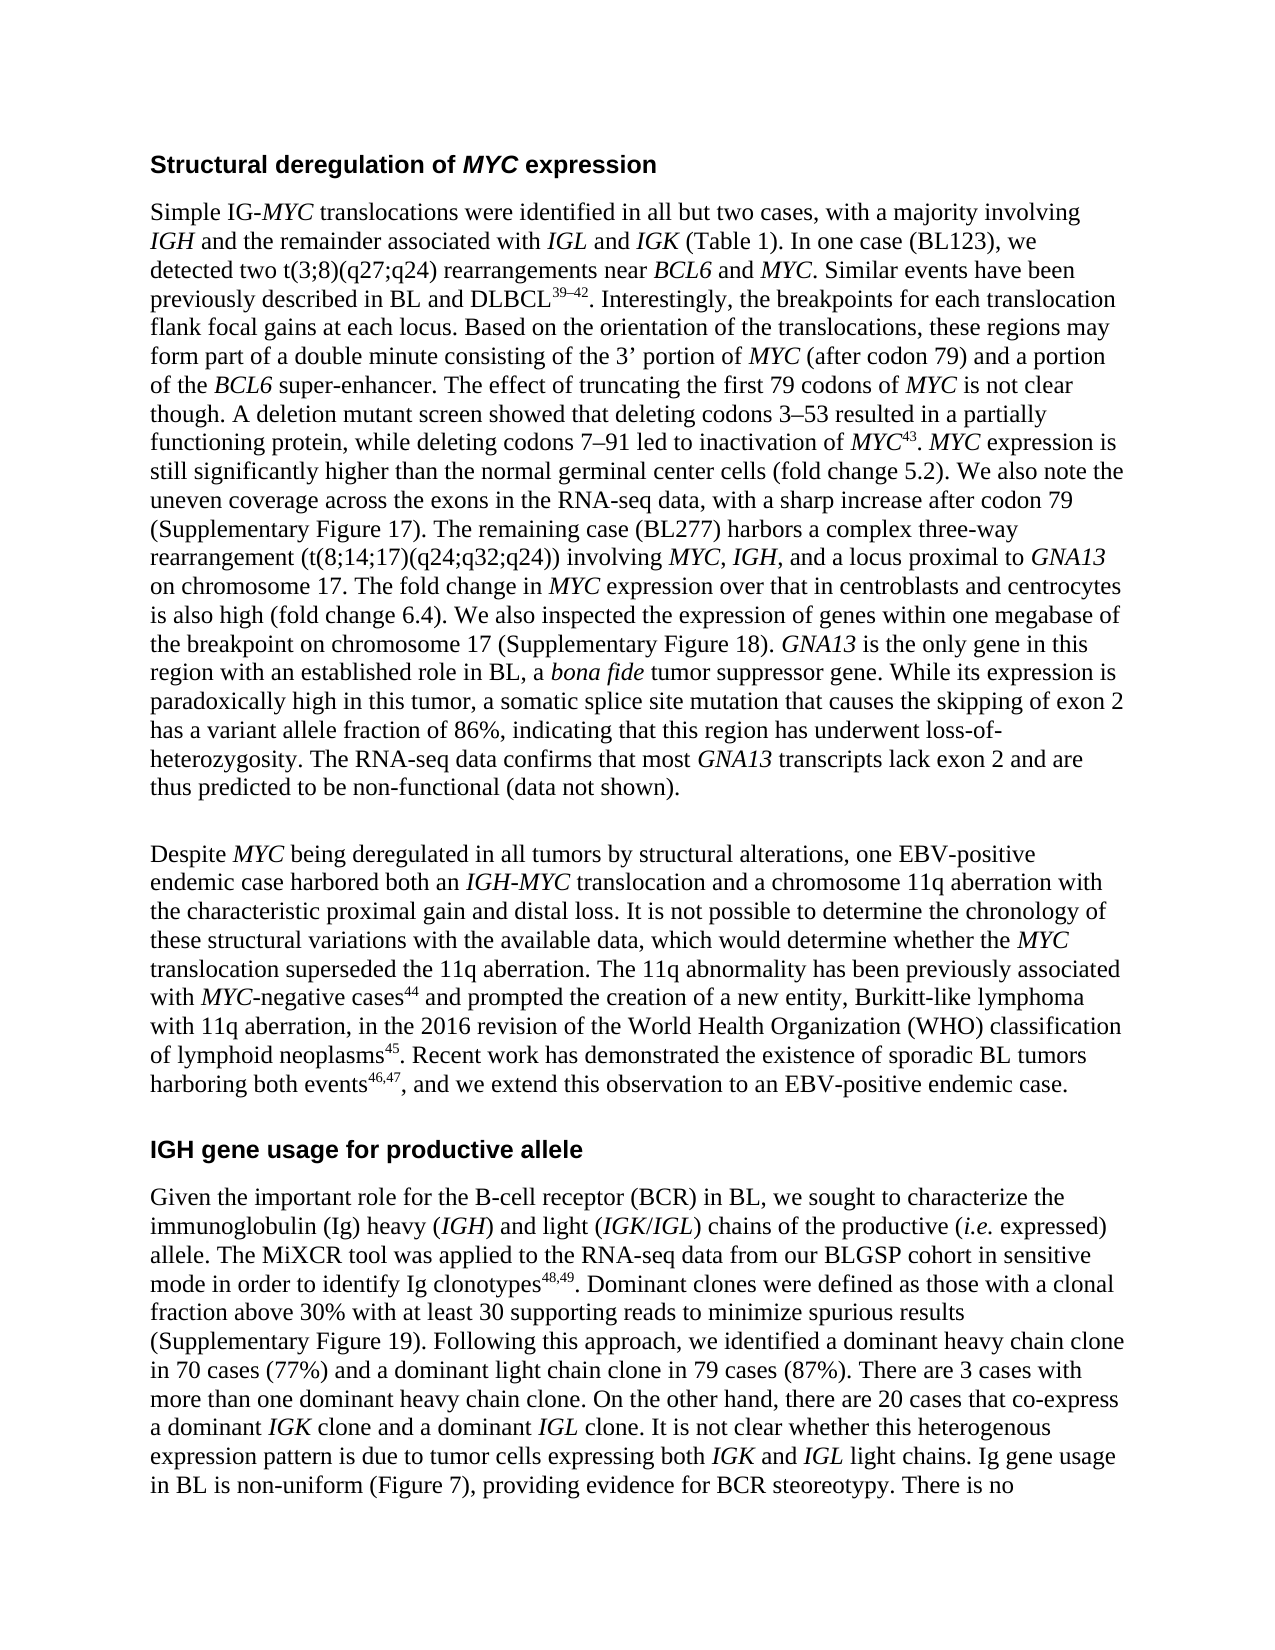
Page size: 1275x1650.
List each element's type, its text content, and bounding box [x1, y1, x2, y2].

text Despite MYC being deregulated in all tumors by structural alterations, one EBV-positive endemic case harbored both an IGH-MYC translocation and a chromosome 11q aberration with the characteristic proximal gain and distal loss. It is not possible to determine the chronology of these structural variations with the available data, which would determine whether the MYC translocation superseded the 11q aberration. The 11q abnormality has been previously associated with MYC-negative cases44 and prompted the creation of a new entity, Burkitt-like lymphoma with 11q aberration, in the 2016 revision of the World Health Organization (WHO) classification of lymphoid neoplasms45. Recent work has demonstrated the existence of sporadic BL tumors harboring both events46,47, and we extend this observation to an EBV-positive endemic case. [150, 839, 1125, 1097]
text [150, 1182, 1125, 1499]
subtitle Structural deregulation of MYC expression [150, 150, 1125, 179]
subtitle IGH gene usage for productive allele [150, 1135, 1125, 1164]
text Simple IG-MYC translocations were identified in all but two cases, with a majority involving IGH and the remainder associated with IGL and IGK (Table 1). In one case (BL123), we detected two t(3;8)(q27;q24) rearrangements near BCL6 and MYC. Similar events have been previously described in BL and DLBCL39–42. Interestingly, the breakpoints for each translocation flank focal gains at each locus. Based on the orientation of the translocations, these regions may form part of a double minute consisting of the 3’ portion of MYC (after codon 79) and a portion of the BCL6 super-enhancer. The effect of truncating the first 79 codons of MYC is not clear though. A deletion mutant screen showed that deleting codons 3–53 resulted in a partially functioning protein, while deleting codons 7–91 led to inactivation of MYC43. MYC expression is still significantly higher than the normal germinal center cells (fold change 5.2). We also note the uneven coverage across the exons in the RNA-seq data, with a sharp increase after codon 79 (Supplementary Figure 17). The remaining case (BL277) harbors a complex three-way rearrangement (t(8;14;17)(q24;q32;q24)) involving MYC, IGH, and a locus proximal to GNA13 on chromosome 17. The fold change in MYC expression over that in centroblasts and centrocytes is also high (fold change 6.4). We also inspected the expression of genes within one megabase of the breakpoint on chromosome 17 (Supplementary Figure 18). GNA13 is the only gene in this region with an established role in BL, a bona fide tumor suppressor gene. While its expression is paradoxically high in this tumor, a somatic splice site mutation that causes the skipping of exon 2 has a variant allele fraction of 86%, indicating that this region has underwent loss-of-heterozygosity. The RNA-seq data confirms that most GNA13 transcripts lack exon 2 and are thus predicted to be non-functional (data not shown). [150, 197, 1125, 801]
